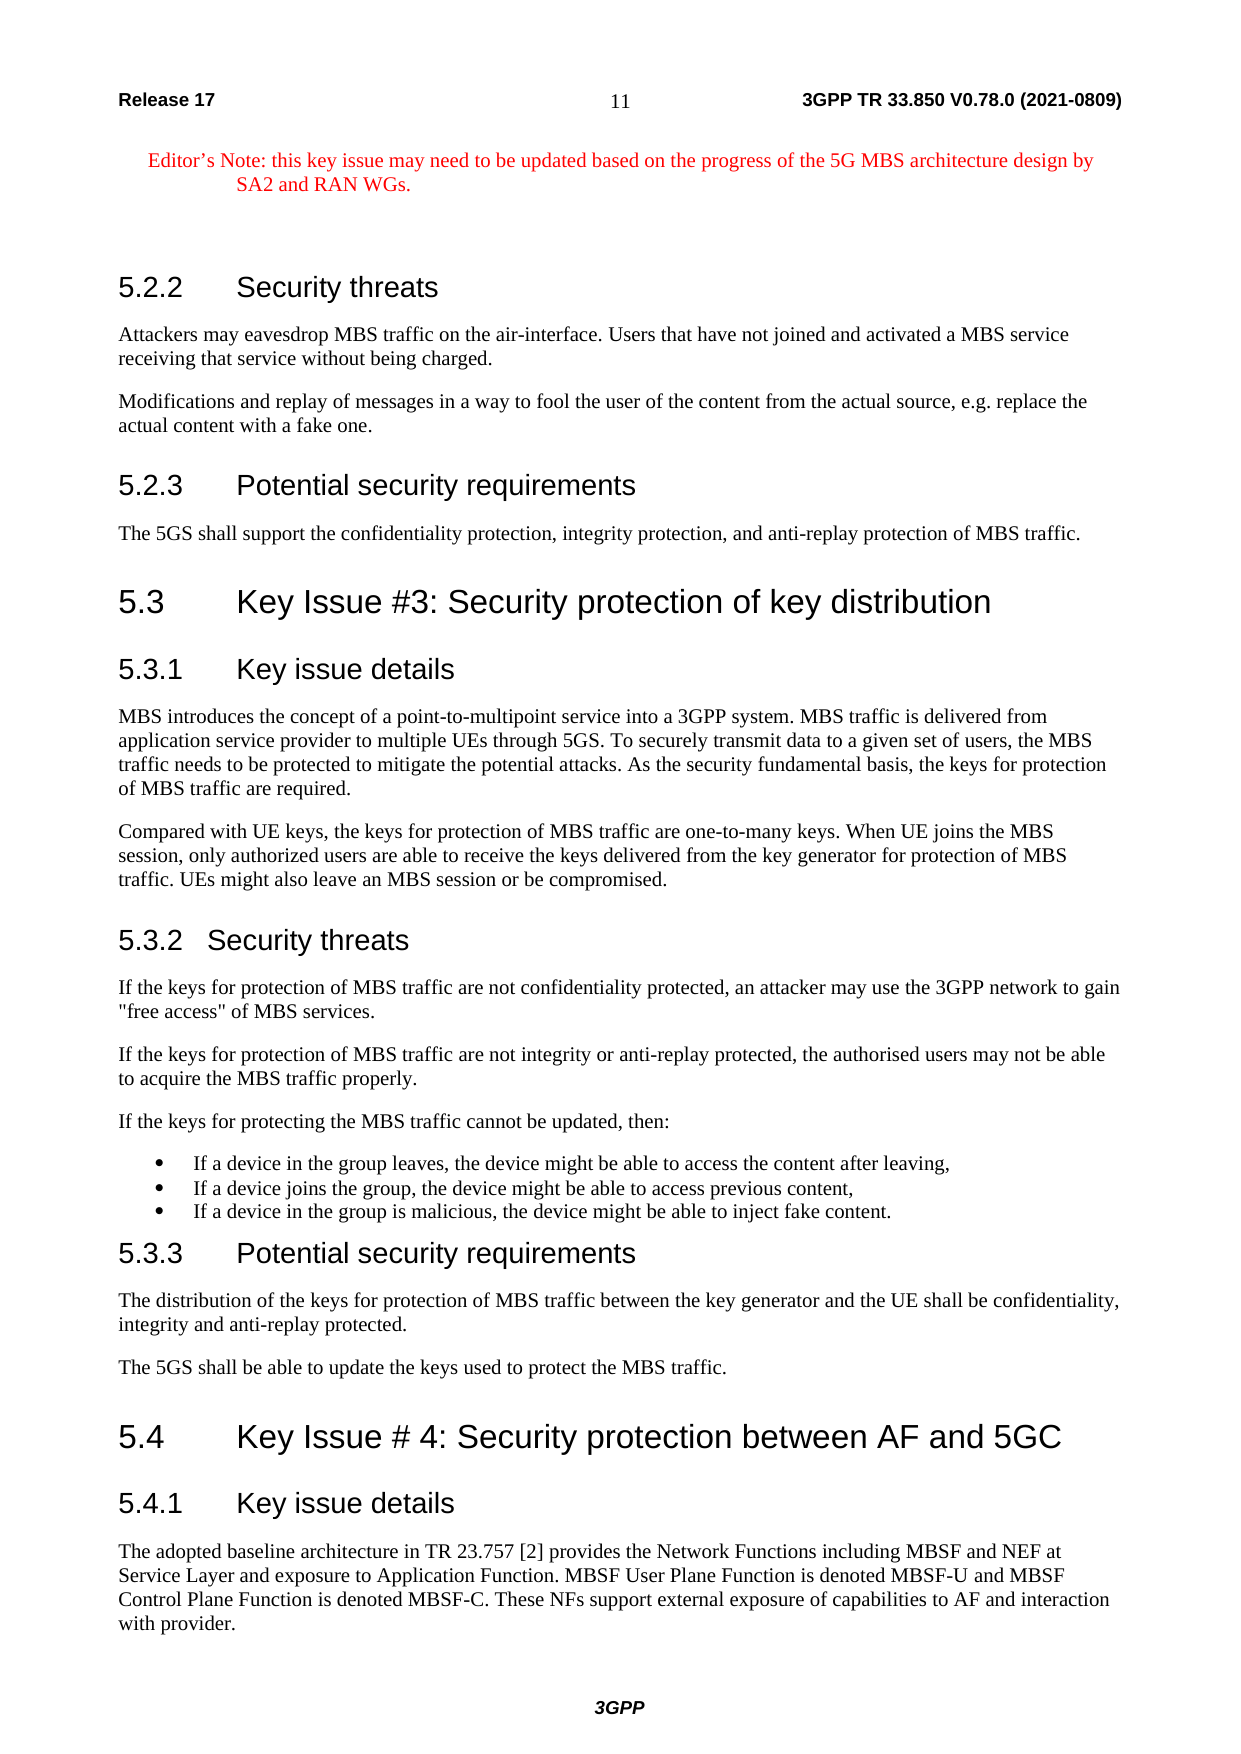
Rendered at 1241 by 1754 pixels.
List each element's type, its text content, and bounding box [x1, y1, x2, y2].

subtitle 5.3 Key Issue #3: Security protection of key distribution [118, 582, 1122, 621]
subtitle 5.3.2 Security threats [118, 922, 1122, 956]
list If a device joins the group, the device might be able to access previous content, [156, 1175, 1122, 1199]
text If the keys for protection of MBS traffic are not confidentiality protected, an attacker may use the 3GPP network to gain "free access" of MBS services. [118, 975, 1122, 1023]
text MBS introduces the concept of a point-to-multipoint service into a 3GPP system. MBS traffic is delivered from application service provider to multiple UEs through 5GS. To securely transmit data to a given set of users, the MBS traffic needs to be protected to mitigate the potential attacks. As the security fundamental basis, the keys for protection of MBS traffic are required. [118, 704, 1122, 800]
subtitle 5.3.3 Potential security requirements [118, 1236, 1122, 1269]
list If a device in the group leaves, the device might be able to access the content after leaving, [156, 1151, 1122, 1175]
list If a device in the group is malicious, the device might be able to inject fake content. [156, 1199, 1122, 1223]
text The 5GS shall be able to update the keys used to protect the MBS traffic. [118, 1355, 1122, 1379]
text The adopted baseline architecture in TR 23.757 [2] provides the Network Functions including MBSF and NEF at Service Layer and exposure to Application Function. MBSF User Plane Function is denoted MBSF-U and MBSF Control Plane Function is denoted MBSF-C. These NFs support external exposure of capabilities to AF and interaction with provider. [118, 1539, 1122, 1635]
text The 5GS shall support the confidentiality protection, integrity protection, and anti-replay protection of MBS traffic. [118, 521, 1122, 544]
subtitle 5.3.1 Key issue details [118, 652, 1122, 685]
text Attackers may eavesdrop MBS traffic on the air-interface. Users that have not joined and activated a MBS service receiving that service without being charged. [118, 322, 1122, 370]
text If the keys for protection of MBS traffic are not integrity or anti-replay protected, the authorised users may not be able to acquire the MBS traffic properly. [118, 1042, 1122, 1090]
subtitle 5.2.3 Potential security requirements [118, 468, 1122, 502]
subtitle 5.2.2 Security threats [118, 270, 1122, 303]
text Compared with UE keys, the keys for protection of MBS traffic are one-to-many keys. When UE joins the MBS session, only authorized users are able to receive the keys delivered from the key generator for protection of MBS traffic. UEs might also leave an MBS session or be compromised. [118, 819, 1122, 891]
text Editor’s Note: this key issue may need to be updated based on the progress of the 5G MBS architecture design by SA2 and RAN WGs. [148, 147, 1122, 196]
text The distribution of the keys for protection of MBS traffic between the key generator and the UE shall be confidentiality, integrity and anti-replay protected. [118, 1288, 1122, 1336]
subtitle 5.4 Key Issue # 4: Security protection between AF and 5GC [118, 1417, 1122, 1455]
subtitle 5.4.1 Key issue details [118, 1486, 1122, 1520]
text If the keys for protecting the MBS traffic cannot be updated, then: [118, 1108, 1122, 1133]
text Modifications and replay of messages in a way to fool the user of the content from the actual source, e.g. replace the actual content with a fake one. [118, 389, 1122, 437]
